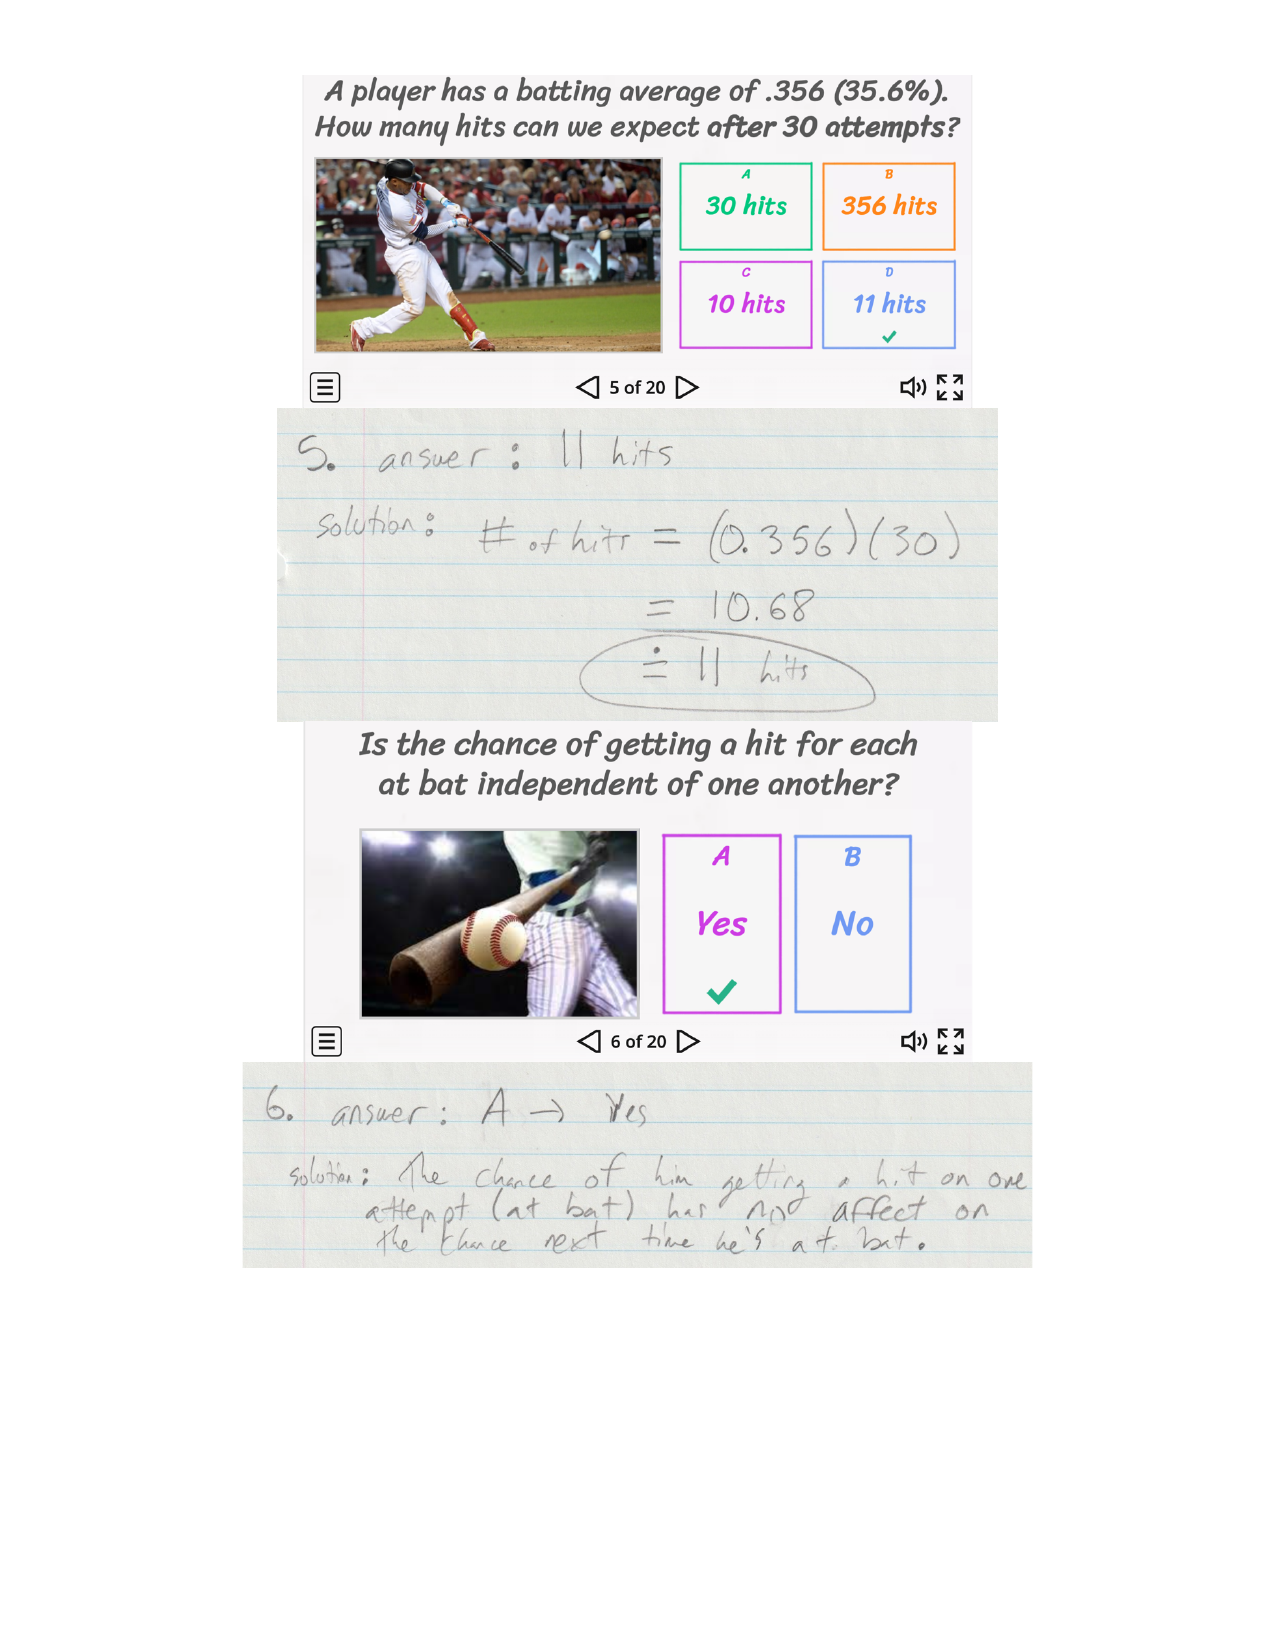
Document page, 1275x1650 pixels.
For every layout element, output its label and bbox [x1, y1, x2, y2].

picture [242, 75, 1033, 1268]
